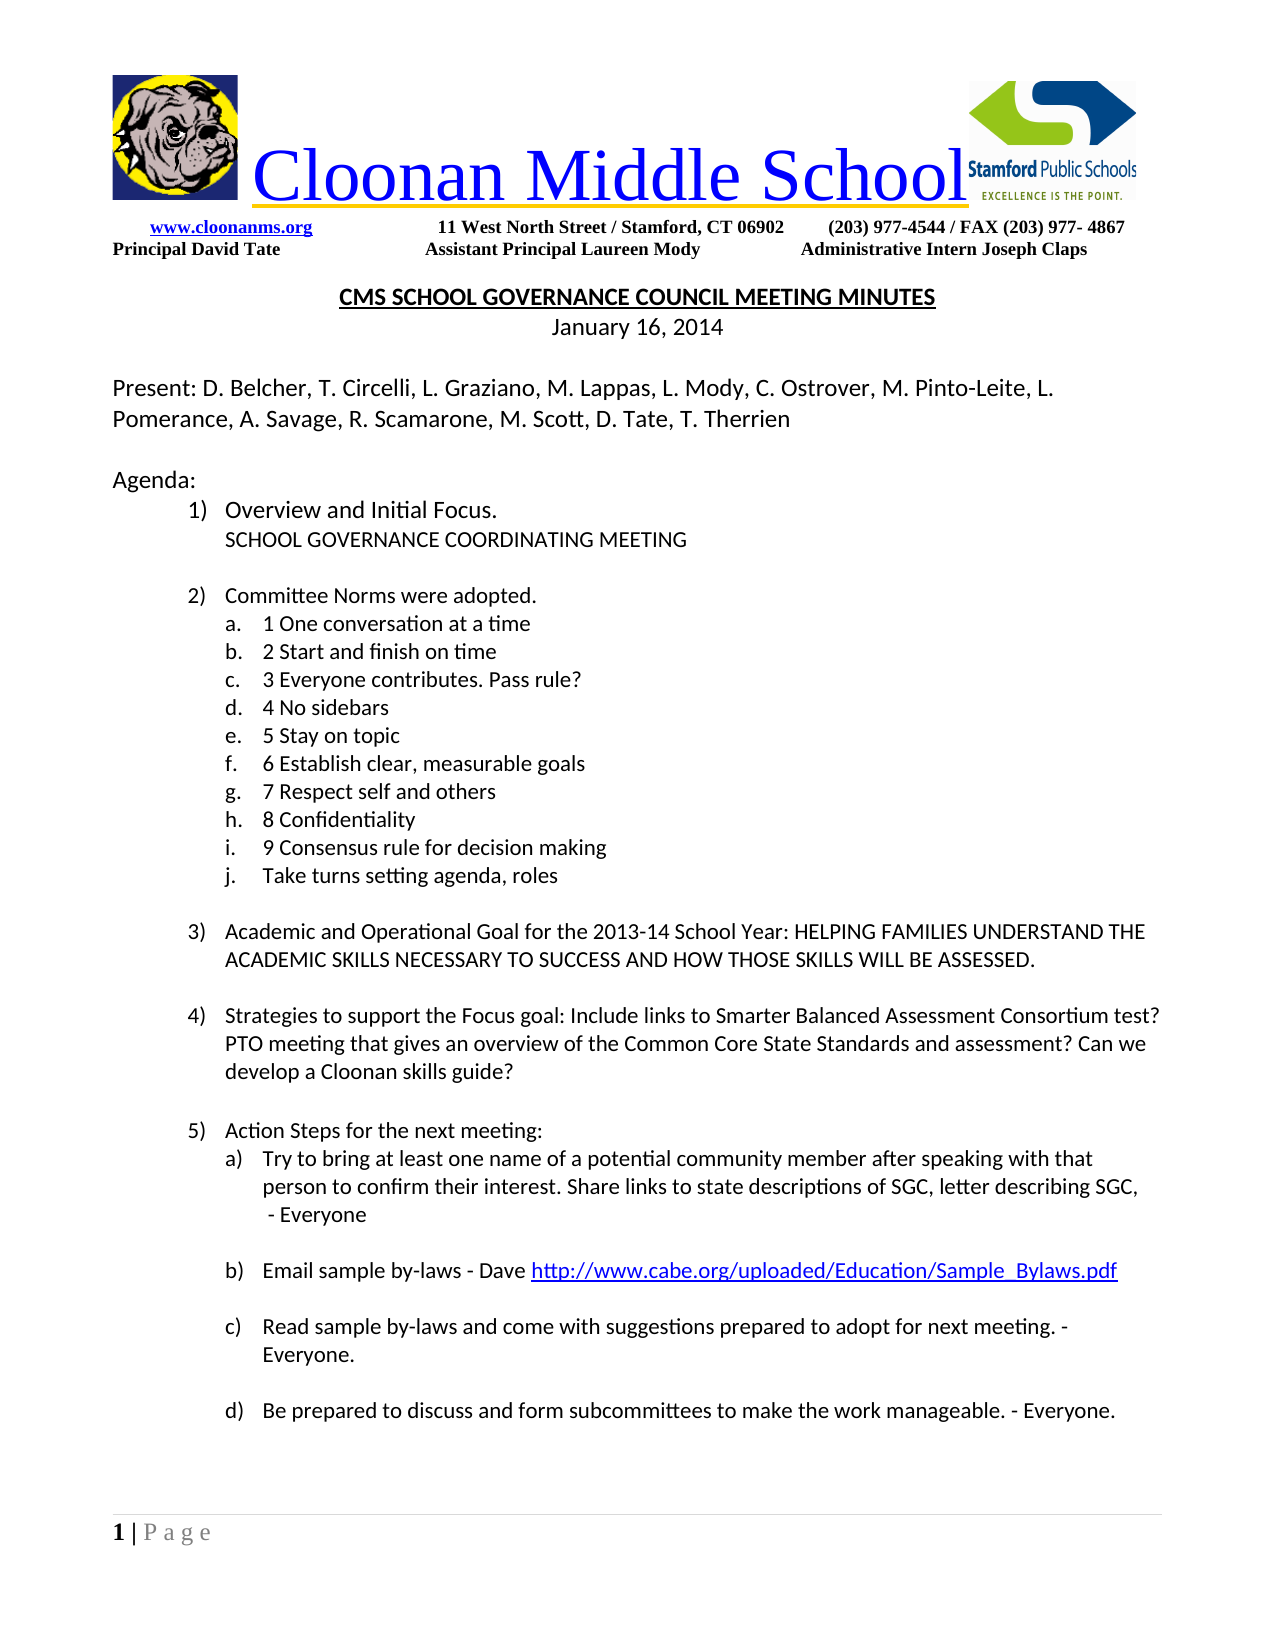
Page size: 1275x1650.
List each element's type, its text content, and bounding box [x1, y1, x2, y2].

text Agenda: [112, 464, 1162, 494]
text SCHOOL GOVERNANCE COORDINATING MEETING [187, 525, 1162, 553]
list Try to bring at least one name of a potential community member after speaking with that person to confirm their interest. Share links to state descriptions of SGC, letter describing SGC, [225, 1144, 1162, 1200]
list 3 Everyone contributes. Pass rule? [225, 665, 1162, 693]
list Committee Norms were adopted. [187, 581, 1162, 609]
list Action Steps for the next meeting: [187, 1116, 1162, 1144]
list 7 Respect self and others [225, 777, 1162, 805]
text January 16, 2014 [112, 311, 1162, 342]
picture [968, 81, 1137, 200]
list 4 No sidebars [225, 693, 1162, 721]
text CMS SCHOOL GOVERNANCE COUNCIL MEETING MINUTES [112, 281, 1162, 311]
list 9 Consensus rule for decision making [225, 833, 1162, 861]
list Email sample by-laws - Dave http://www.cabe.org/uploaded/Education/Sample_Bylaws.pdf [225, 1256, 1162, 1284]
list Overview and Initial Focus. [187, 494, 1162, 525]
list Strategies to support the Focus goal: Include links to Smarter Balanced Assessment Consortium test? PTO meeting that gives an overview of the Common Core State Standards and assessment? Can we develop a Cloonan skills guide? [187, 1001, 1162, 1085]
picture [112, 75, 238, 200]
list Take turns setting agenda, roles [225, 861, 1162, 889]
list Be prepared to discuss and form subcommittees to make the work manageable. - Everyone. [225, 1396, 1162, 1424]
text - Everyone [262, 1200, 1162, 1228]
list 1 One conversation at a time [225, 609, 1162, 637]
list 8 Confidentiality [225, 805, 1162, 833]
list 2 Start and finish on time [225, 637, 1162, 665]
list 6 Establish clear, measurable goals [225, 749, 1162, 777]
list 5 Stay on topic [225, 721, 1162, 749]
list Academic and Operational Goal for the 2013-14 School Year: HELPING FAMILIES UNDERSTAND THE ACADEMIC SKILLS NECESSARY TO SUCCESS AND HOW THOSE SKILLS WILL BE ASSESSED. [187, 917, 1162, 973]
list Read sample by-laws and come with suggestions prepared to adopt for next meeting. - Everyone. [225, 1312, 1162, 1368]
text Present: D. Belcher, T. Circelli, L. Graziano, M. Lappas, L. Mody, C. Ostrover, M. Pinto-Leite, L. Pomerance, A. Savage, R. Scamarone, M. Scott, D. Tate, T. Therrien [112, 372, 1162, 433]
